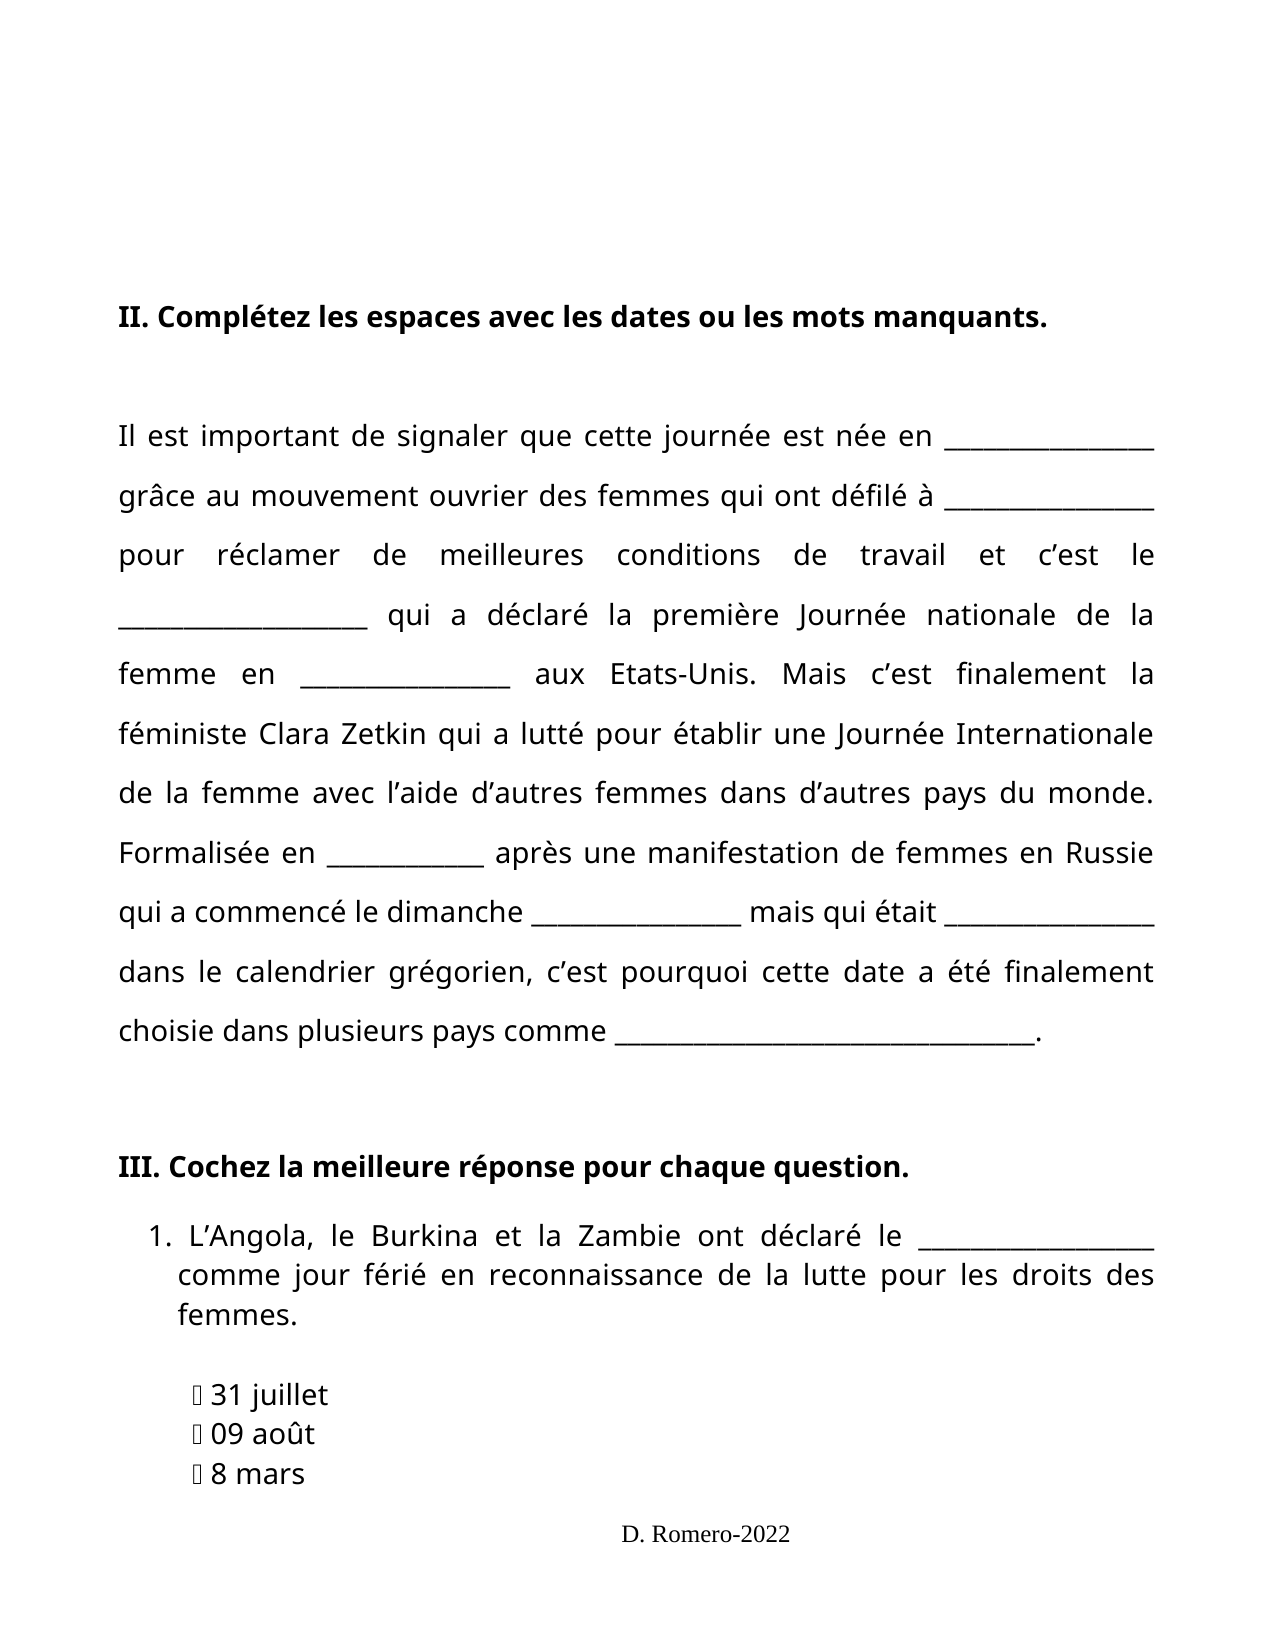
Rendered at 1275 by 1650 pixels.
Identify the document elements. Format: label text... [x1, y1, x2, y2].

text II. Complétez les espaces avec les dates ou les mots manquants. [118, 297, 1152, 336]
text 09 août [192, 1413, 1157, 1453]
text 1. L’Angola, le Burkina et la Zambie ont déclaré le __________________ comme jour férié en reconnaissance de la lutte pour les droits des femmes. [148, 1215, 1157, 1334]
text Il est important de signaler que cette journée est née en ________________ grâce au mouvement ouvrier des femmes qui ont défilé à ________________ pour réclamer de meilleures conditions de travail et c’est le ___________________ qui a déclaré la première Journée nationale de la femme en ________________ aux Etats-Unis. Mais c’est finalement la féministe Clara Zetkin qui a lutté pour établir une Journée Internationale de la femme avec l’aide d’autres femmes dans d’autres pays du monde. Formalisée en ____________ après une manifestation de femmes en Russie qui a commencé le dimanche ________________ mais qui était ________________ dans le calendrier grégorien, c’est pourquoi cette date a été finalement choisie dans plusieurs pays comme ________________________________. [118, 416, 1157, 1050]
text 31 juillet [192, 1374, 1157, 1413]
subtitle III. Cochez la meilleure réponse pour chaque question. [118, 1147, 1157, 1186]
text 8 mars [192, 1453, 1157, 1493]
